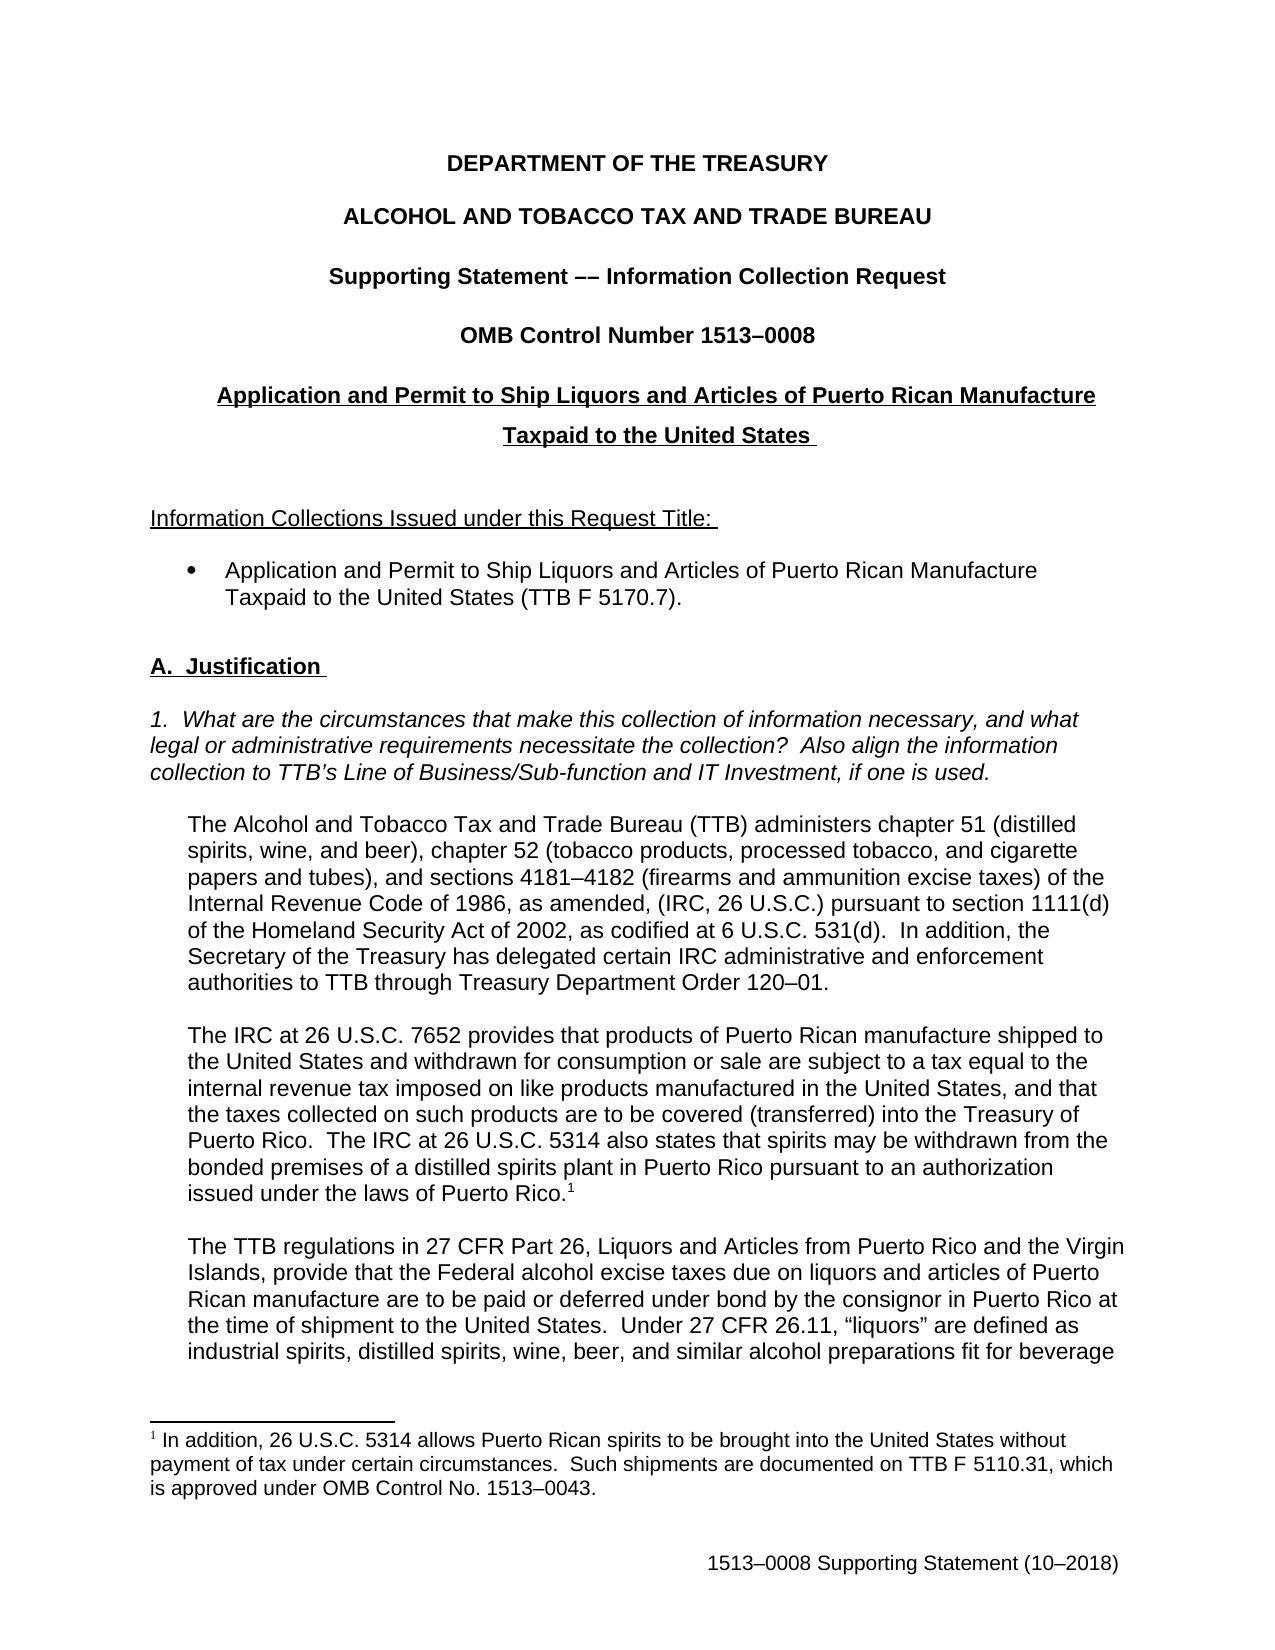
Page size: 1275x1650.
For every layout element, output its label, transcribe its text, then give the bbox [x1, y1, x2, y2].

text The IRC at 26 U.S.C. 7652 provides that products of Puerto Rican manufacture shipped to the United States and withdrawn for consumption or sale are subject to a tax equal to the internal revenue tax imposed on like products manufactured in the United States, and that the taxes collected on such products are to be covered (transferred) into the Treasury of Puerto Rico. The IRC at 26 U.S.C. 5314 also states that spirits may be withdrawn from the bonded premises of a distilled spirits plant in Puerto Rico pursuant to an authorization issued under the laws of Puerto Rico. [187, 1022, 1125, 1206]
text Supporting Statement –– Information Collection Request [150, 263, 1125, 289]
text DEPARTMENT OF THE TREASURY [150, 150, 1125, 176]
text Application and Permit to Ship Liquors and Articles of Puerto Rican Manufacture Taxpaid to the United States [187, 382, 1125, 448]
text ALCOHOL AND TOBACCO TAX AND TRADE BUREAU [150, 203, 1125, 229]
list Application and Permit to Ship Liquors and Articles of Puerto Rican Manufacture Taxpaid to the United States (TTB F 5170.7). [187, 557, 1125, 610]
text A. Justification [150, 653, 1125, 679]
text The Alcohol and Tobacco Tax and Trade Bureau (TTB) administers chapter 51 (distilled spirits, wine, and beer), chapter 52 (tobacco products, processed tobacco, and cigarette papers and tubes), and sections 4181–4182 (firearms and ammunition excise taxes) of the Internal Revenue Code of 1986, as amended, (IRC, 26 U.S.C.) pursuant to section 1111(d) of the Homeland Security Act of 2002, as codified at 6 U.S.C. 531(d). In addition, the Secretary of the Treasury has delegated certain IRC administrative and enforcement authorities to TTB through Treasury Department Order 120–01. [187, 811, 1125, 996]
text Information Collections Issued under this Request Title: [150, 504, 1125, 531]
text 1. What are the circumstances that make this collection of information necessary, and what legal or administrative requirements necessitate the collection? Also align the information collection to TTB’s Line of Business/Sub-function and IT Investment, if one is used. [150, 706, 1125, 785]
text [187, 1233, 1125, 1364]
text OMB Control Number 1513–0008 [150, 322, 1125, 349]
